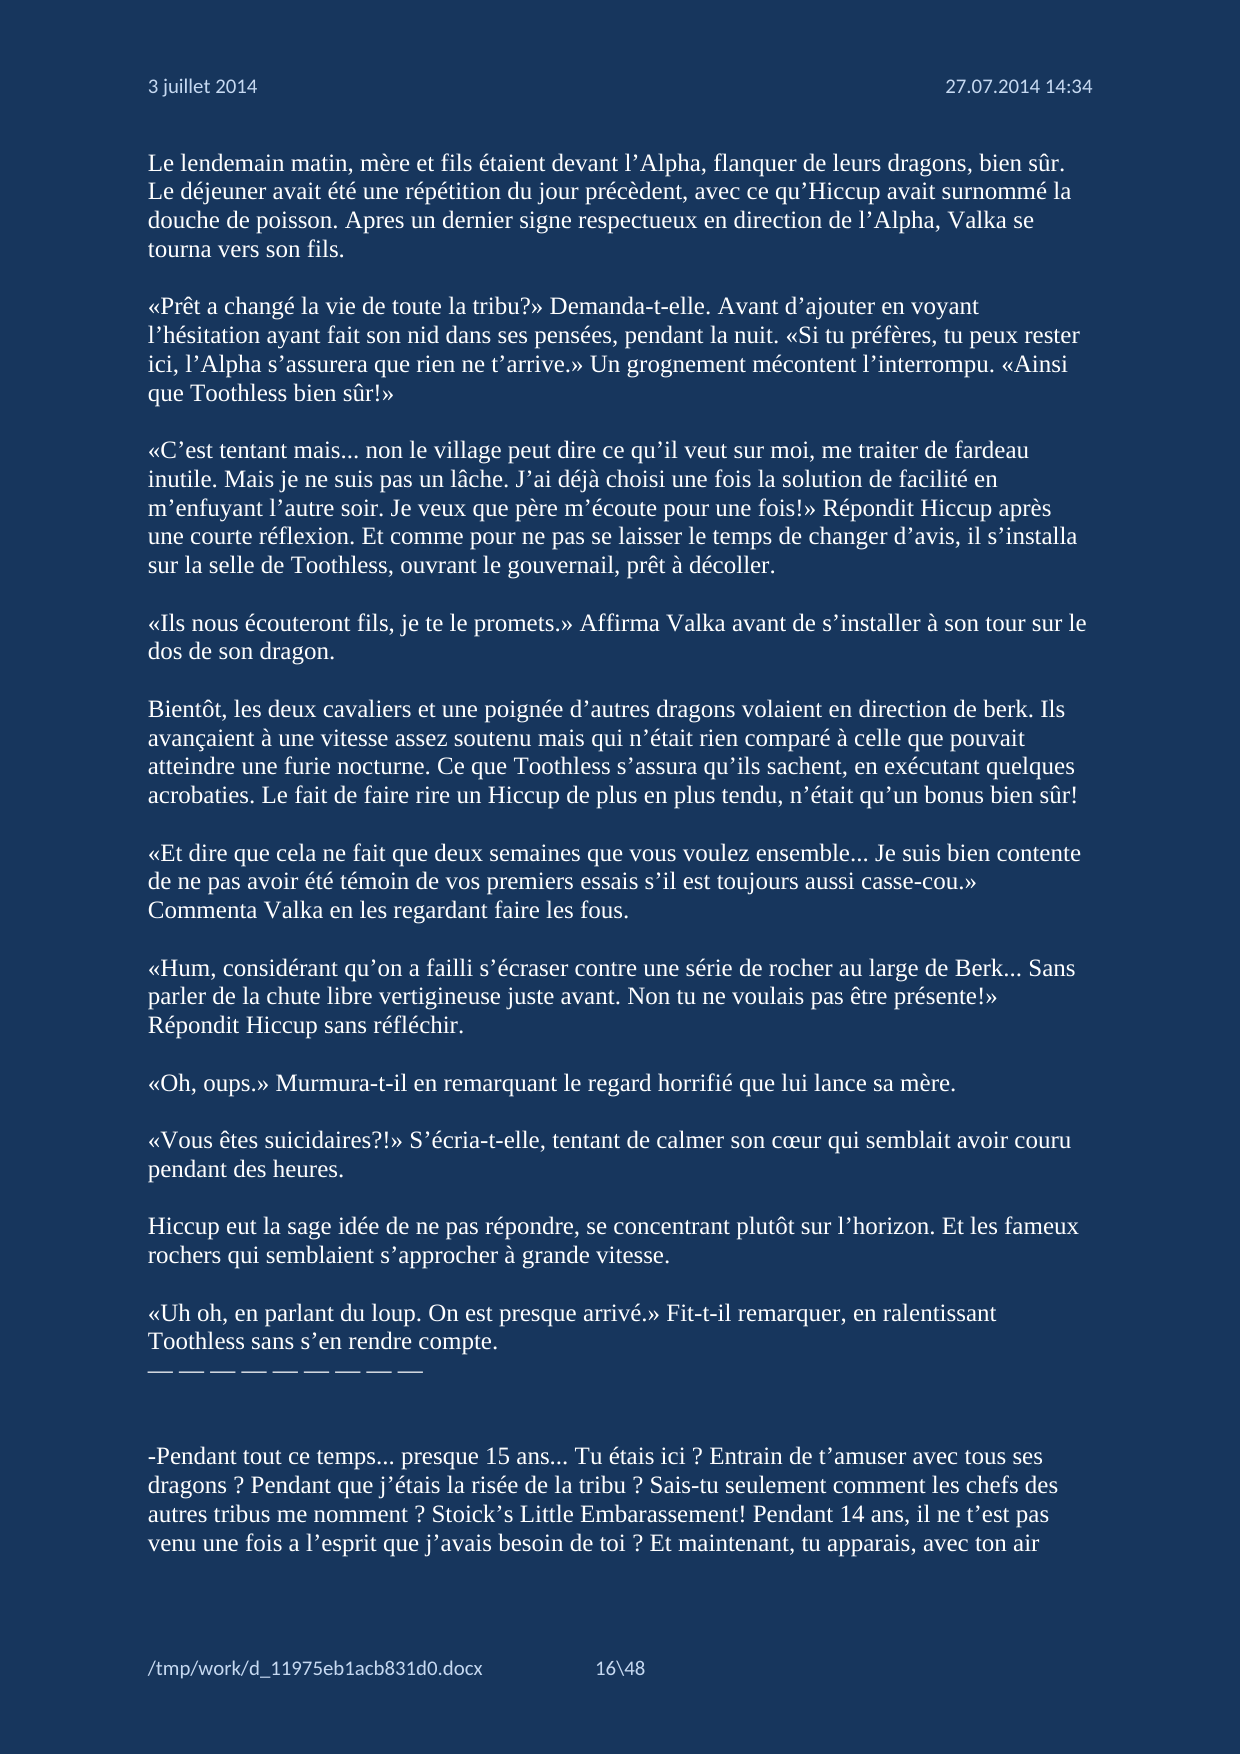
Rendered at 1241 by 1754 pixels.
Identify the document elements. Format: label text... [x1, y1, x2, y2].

text «Hum, considérant qu’on a failli s’écraser contre une série de rocher au large de Berk... Sans parler de la chute libre vertigineuse juste avant. Non tu ne voulais pas être présente!» Répondit Hiccup sans réfléchir. [148, 953, 1093, 1039]
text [148, 1441, 1093, 1556]
text Bientôt, les deux cavaliers et une poignée d’autres dragons volaient en direction de berk. Ils avançaient à une vitesse assez soutenu mais qui n’était rien comparé à celle que pouvait atteindre une furie nocturne. Ce que Toothless s’assura qu’ils sachent, en exécutant quelques acrobaties. Le fait de faire rire un Hiccup de plus en plus tendu, n’était qu’un bonus bien sûr! [148, 694, 1093, 809]
text «C’est tentant mais... non le village peut dire ce qu’il veut sur moi, me traiter de fardeau inutile. Mais je ne suis pas un lâche. J’ai déjà choisi une fois la solution de facilité en m’enfuyant l’autre soir. Je veux que père m’écoute pour une fois!» Répondit Hiccup après une courte réflexion. Et comme pour ne pas se laisser le temps de changer d’avis, il s’installa sur la selle de Toothless, ouvrant le gouvernail, prêt à décoller. [148, 435, 1093, 579]
text «Et dire que cela ne fait que deux semaines que vous voulez ensemble... Je suis bien contente de ne pas avoir été témoin de vos premiers essais s’il est toujours aussi casse-cou.» Commenta Valka en les regardant faire les fous. [148, 838, 1093, 924]
text «Prêt a changé la vie de toute la tribu?» Demanda-t-elle. Avant d’ajouter en voyant l’hésitation ayant fait son nid dans ses pensées, pendant la nuit. «Si tu préfères, tu peux rester ici, l’Alpha s’assurera que rien ne t’arrive.» Un grognement mécontent l’interrompu. «Ainsi que Toothless bien sûr!» [148, 291, 1093, 406]
text «Oh, oups.» Murmura-t-il en remarquant le regard horrifié que lui lance sa mère. [148, 1068, 1093, 1096]
text — — — — — — — — — [148, 1355, 1093, 1384]
text «Ils nous écouteront fils, je te le promets.» Affirma Valka avant de s’installer à son tour sur le dos de son dragon. [148, 608, 1093, 665]
text Le lendemain matin, mère et fils étaient devant l’Alpha, flanquer de leurs dragons, bien sûr. Le déjeuner avait été une répétition du jour précèdent, avec ce qu’Hiccup avait surnommé la douche de poisson. Apres un dernier signe respectueux en direction de l’Alpha, Valka se tourna vers son fils. [148, 148, 1093, 263]
text «Uh oh, en parlant du loup. On est presque arrivé.» Fit-t-il remarquer, en ralentissant Toothless sans s’en rendre compte. [148, 1298, 1093, 1355]
text Hiccup eut la sage idée de ne pas répondre, se concentrant plutôt sur l’horizon. Et les fameux rochers qui semblaient s’approcher à grande vitesse. [148, 1211, 1093, 1269]
text «Vous êtes suicidaires?!» S’écria-t-elle, tentant de calmer son cœur qui semblait avoir couru pendant des heures. [148, 1125, 1093, 1183]
